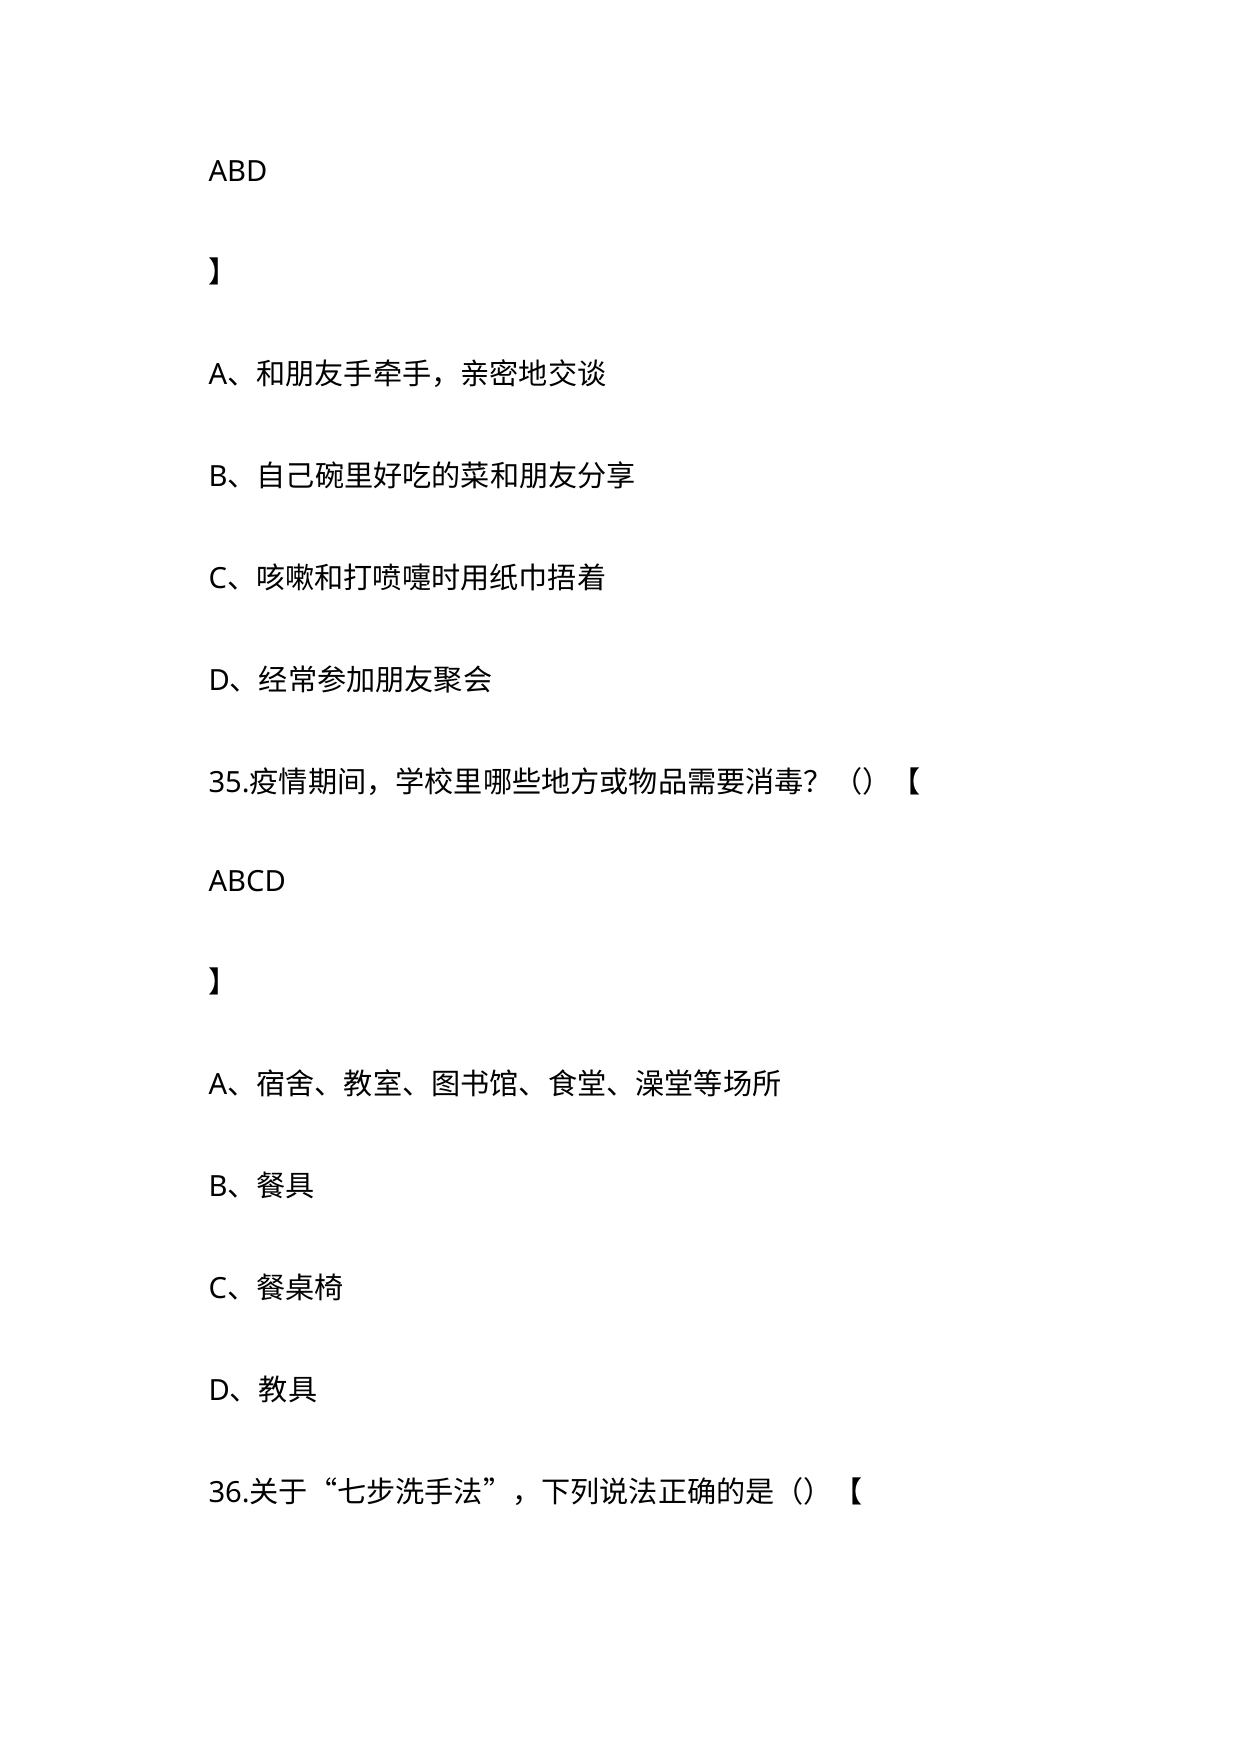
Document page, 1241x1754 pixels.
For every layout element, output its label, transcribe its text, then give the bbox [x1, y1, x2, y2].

text B、餐具 [150, 1162, 1090, 1205]
text A、和朋友手牵手，亲密地交谈 [150, 350, 1090, 393]
text 36.关于“七步洗手法”，下列说法正确的是（）【 [150, 1468, 1090, 1511]
text ABCD [150, 860, 1090, 900]
text ABD [150, 150, 1090, 190]
text A、宿舍、教室、图书馆、食堂、澡堂等场所 [150, 1060, 1090, 1103]
text 】 [150, 958, 1090, 1001]
text C、咳嗽和打喷嚏时用纸巾捂着 [150, 554, 1090, 597]
text C、餐桌椅 [150, 1264, 1090, 1307]
text D、教具 [150, 1366, 1090, 1409]
text D、经常参加朋友聚会 [150, 656, 1090, 698]
text B、自己碗里好吃的菜和朋友分享 [150, 452, 1090, 494]
text 35.疫情期间，学校里哪些地方或物品需要消毒？（）【 [150, 758, 1090, 801]
text 】 [150, 248, 1090, 291]
